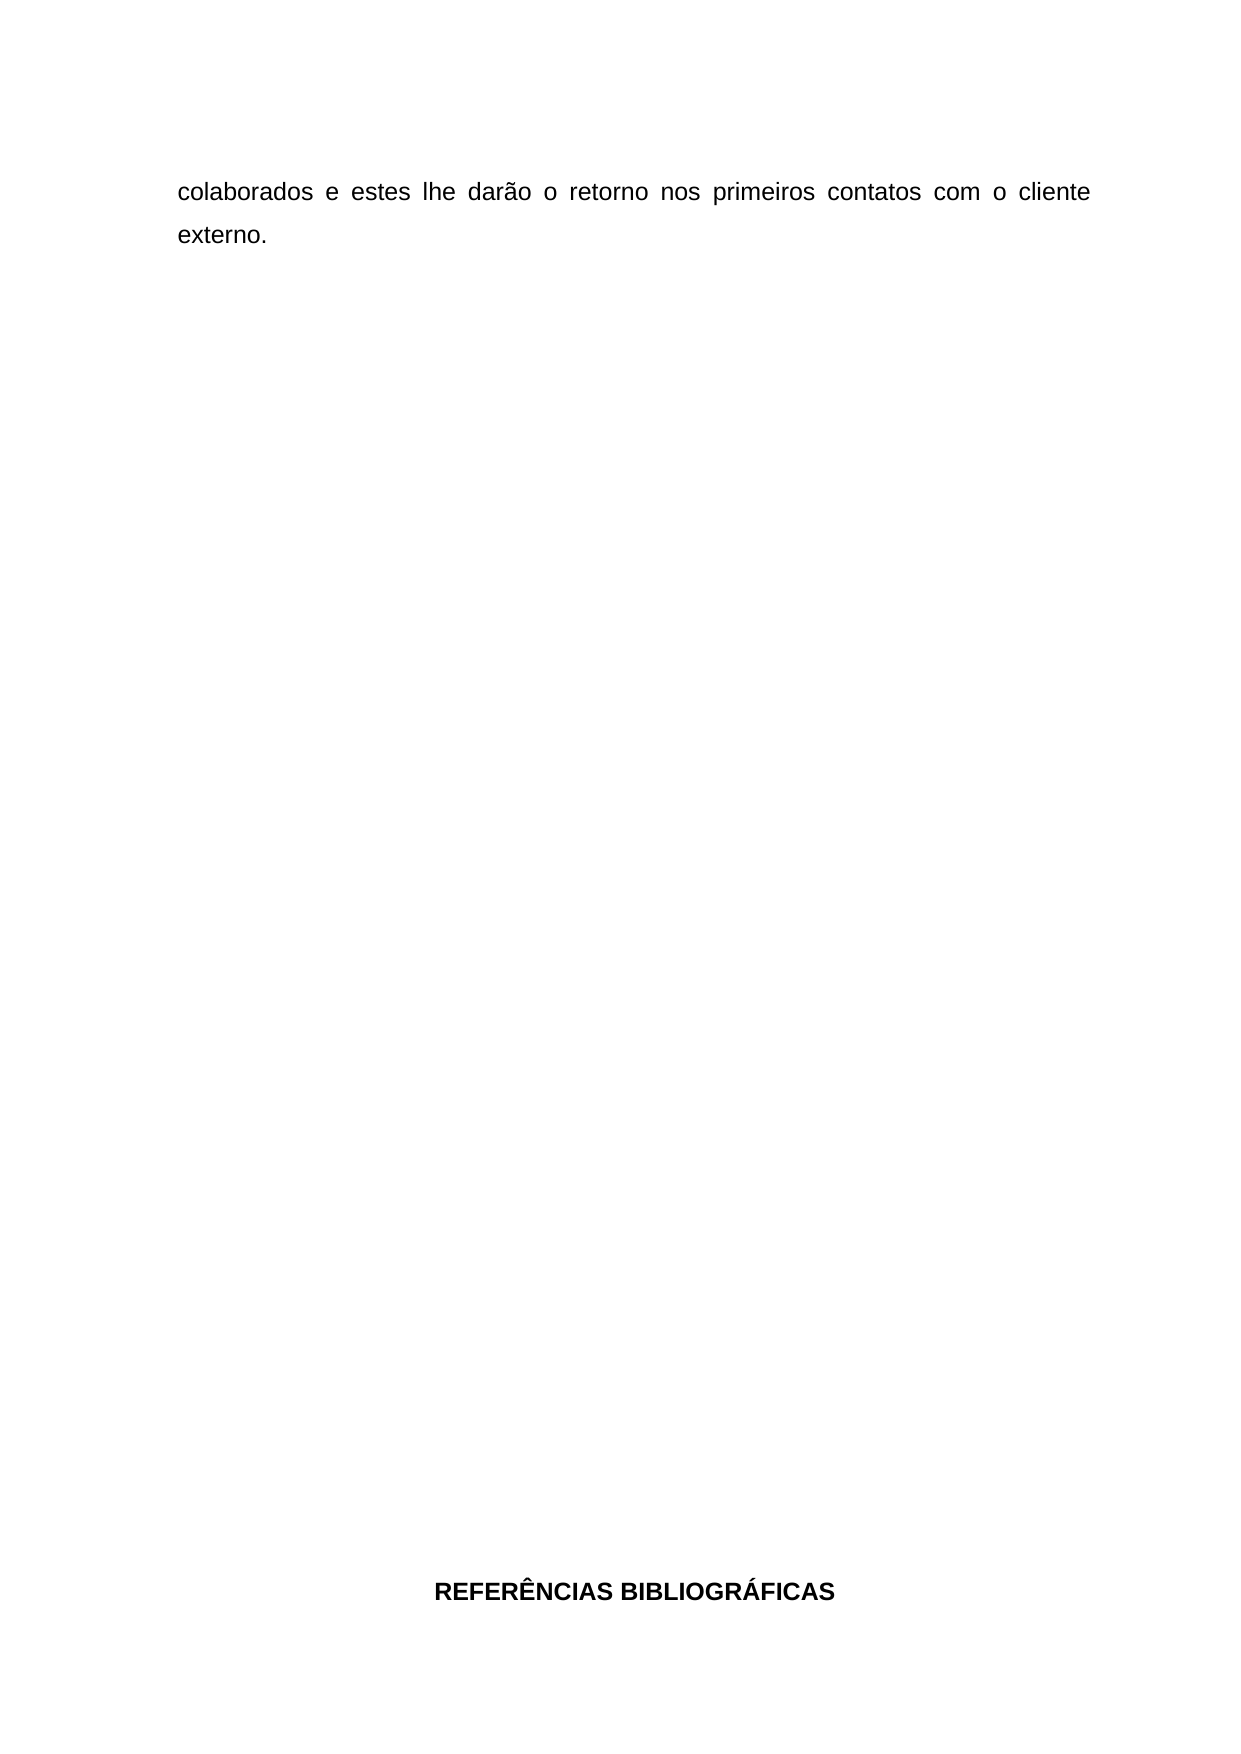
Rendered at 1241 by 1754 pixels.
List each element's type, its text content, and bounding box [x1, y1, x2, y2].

text REFERÊNCIAS BIBLIOGRÁFICAS [177, 1577, 1092, 1606]
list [177, 177, 1092, 249]
